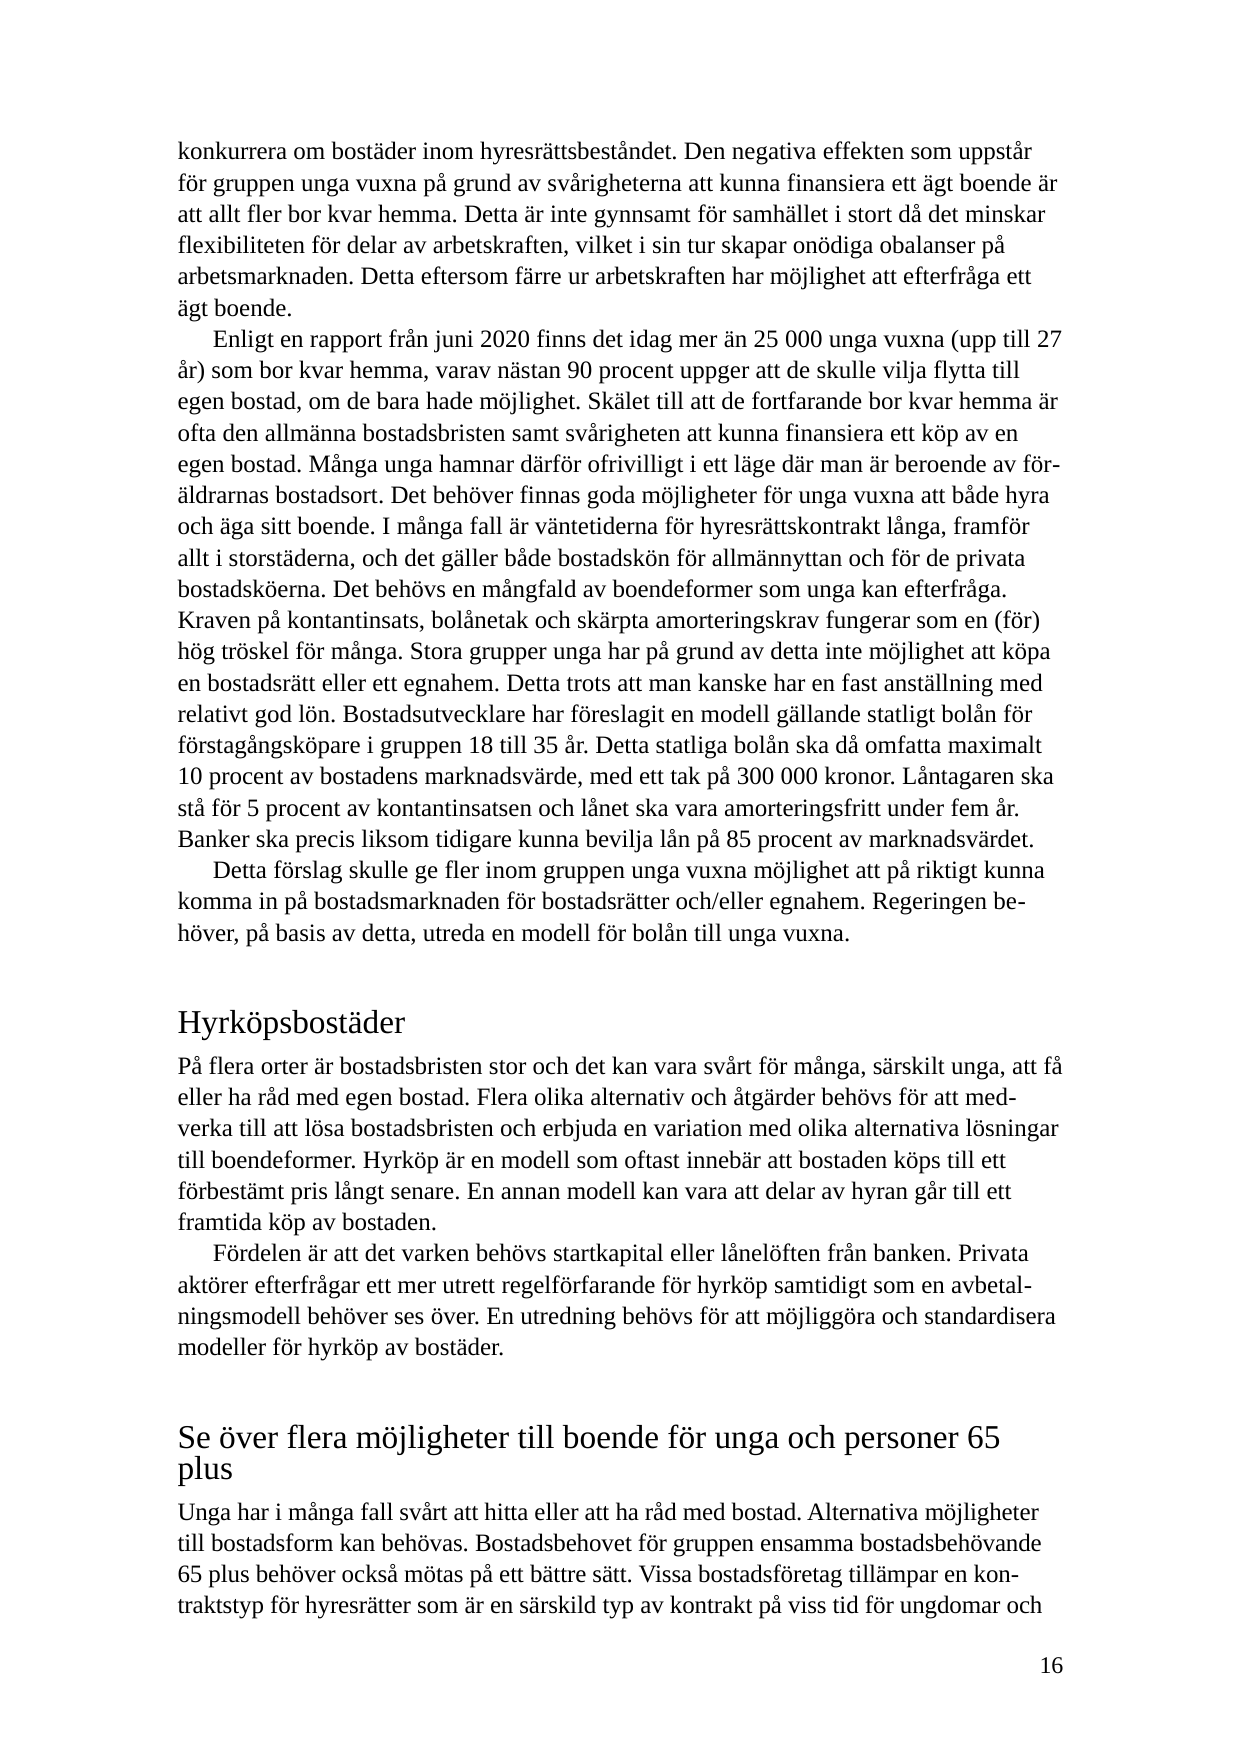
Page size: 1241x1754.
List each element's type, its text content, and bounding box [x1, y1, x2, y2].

text Fördelen är att det varken behövs startkapital eller lånelöften från banken. Privata aktörer efterfrågar ett mer utrett regelförfarande för hyrköp samtidigt som en avbetalningsmodell behöver ses över. En utredning behövs för att möjliggöra och standardisera modeller för hyrköp av bostäder. [177, 1236, 1063, 1361]
subtitle Hyrköpsbostäder [177, 1009, 1063, 1040]
subtitle Se över flera möjligheter till boende för unga och personer 65 plus [177, 1423, 1063, 1486]
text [177, 134, 1063, 321]
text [177, 1494, 1063, 1619]
text Detta förslag skulle ge fler inom gruppen unga vuxna möjlighet att på riktigt kunna komma in på bostadsmarknaden för bostadsrätter och/eller egnahem. Regeringen behöver, på basis av detta, utreda en modell för bolån till unga vuxna. [177, 853, 1063, 946]
text Enligt en rapport från juni 2020 finns det idag mer än 25 000 unga vuxna (upp till 27 år) som bor kvar hemma, varav nästan 90 procent uppger att de skulle vilja flytta till egen bostad, om de bara hade möjlighet. Skälet till att de fortfarande bor kvar hemma är ofta den allmänna bostadsbristen samt svårigheten att kunna finansiera ett köp av en egen bostad. Många unga hamnar därför ofrivilligt i ett läge där man är beroende av föräldrarnas bostadsort. Det behöver finnas goda möjligheter för unga vuxna att både hyra och äga sitt boende. I många fall är väntetiderna för hyresrättskontrakt långa, framför allt i storstäderna, och det gäller både bostadskön för allmännyttan och för de privata bostadsköerna. Det behövs en mångfald av boendeformer som unga kan efterfråga. Kraven på kontantinsats, bolånetak och skärpta amorteringskrav fungerar som en (för) hög tröskel för många. Stora grupper unga har på grund av detta inte möjlighet att köpa en bostadsrätt eller ett egnahem. Detta trots att man kanske har en fast anställning med relativt god lön. Bostadsutvecklare har föreslagit en modell gällande statligt bolån för förstagångsköpare i gruppen 18 till 35 år. Detta statliga bolån ska då omfatta maximalt 10 procent av bostadens marknadsvärde, med ett tak på 300 000 kronor. Låntagaren ska stå för 5 procent av kontantinsatsen och lånet ska vara amorteringsfritt under fem år. Banker ska precis liksom tidigare kunna bevilja lån på 85 procent av marknadsvärdet. [177, 321, 1063, 853]
text På flera orter är bostadsbristen stor och det kan vara svårt för många, särskilt unga, att få eller ha råd med egen bostad. Flera olika alternativ och åtgärder behövs för att medverka till att lösa bostadsbristen och erbjuda en variation med olika alternativa lösningar till boendeformer. Hyrköp är en modell som oftast innebär att bostaden köps till ett förbestämt pris långt senare. En annan modell kan vara att delar av hyran går till ett framtida köp av bostaden. [177, 1048, 1063, 1236]
